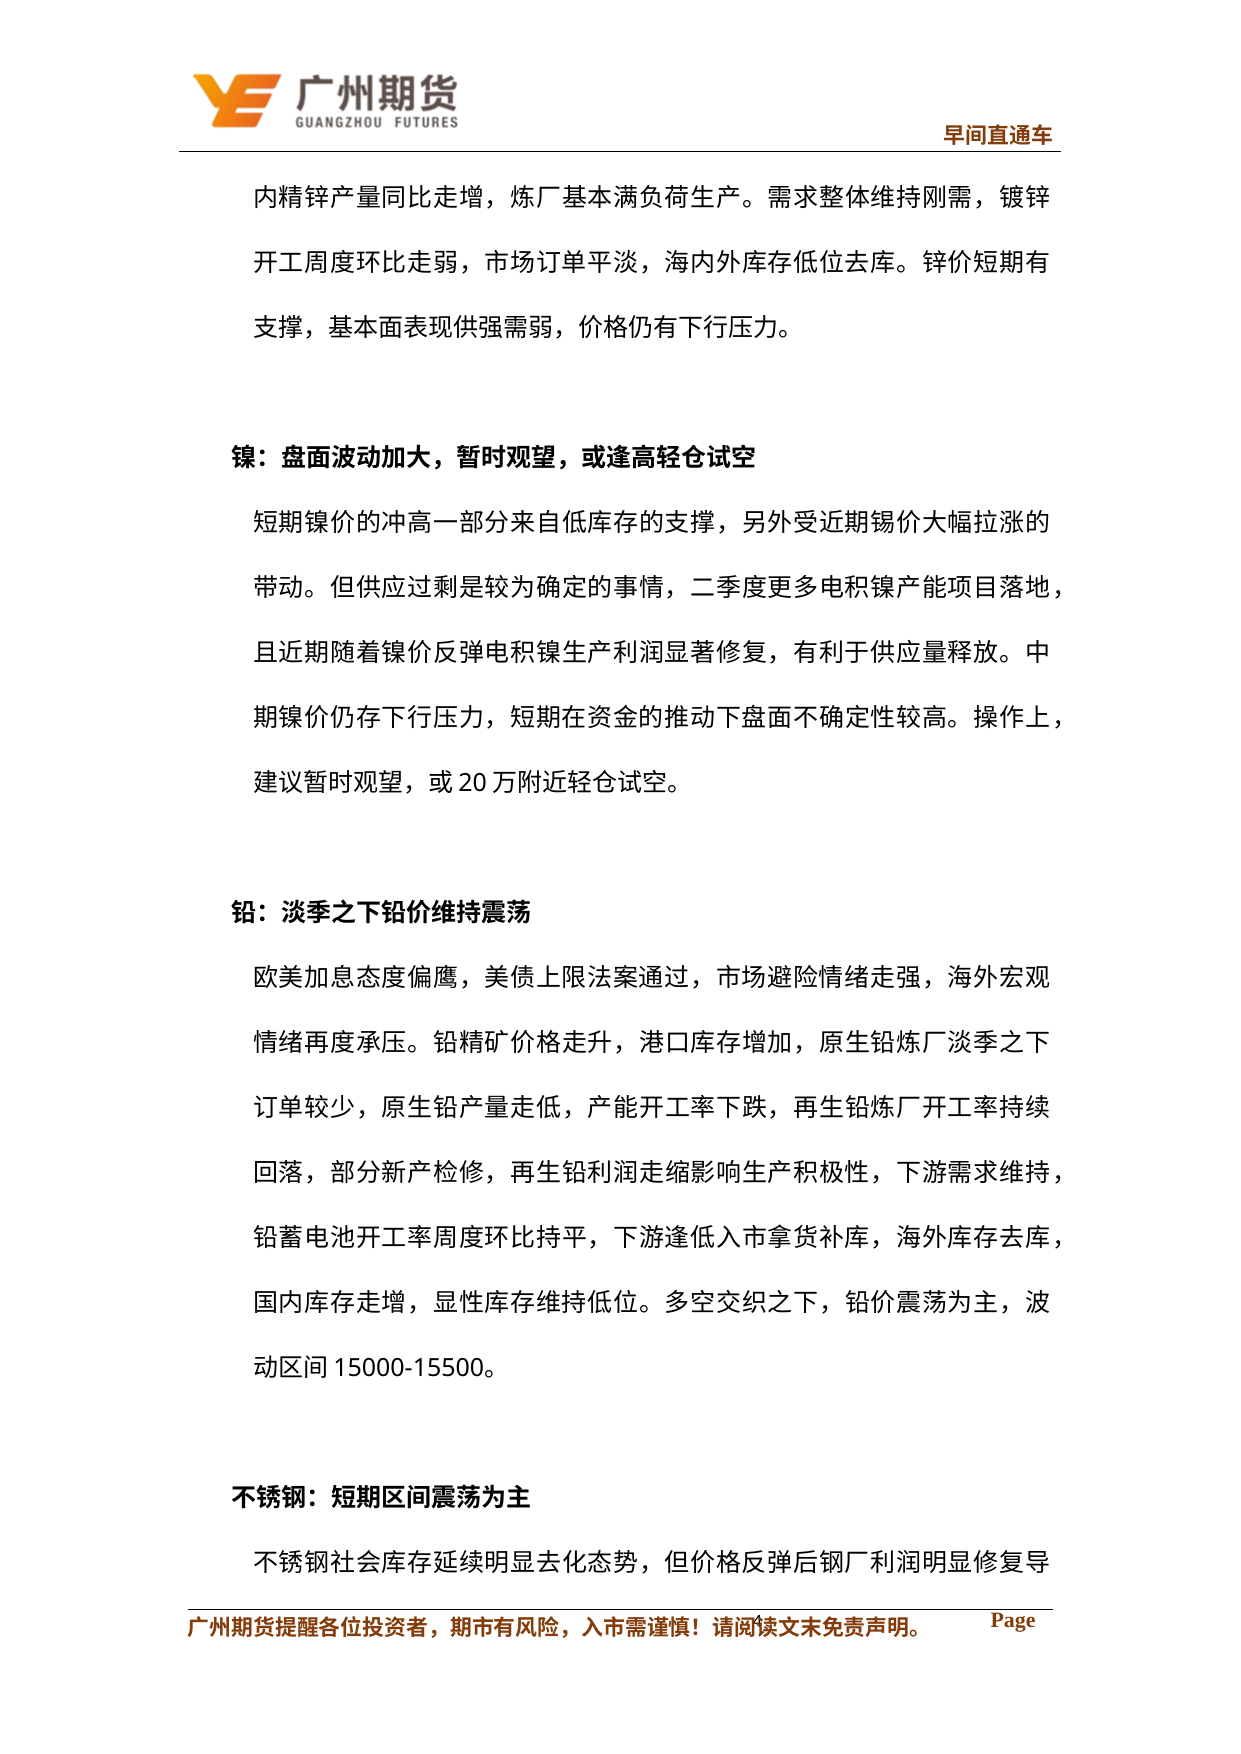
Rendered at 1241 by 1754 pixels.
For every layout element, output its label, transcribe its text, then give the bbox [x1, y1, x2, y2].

text 铅：淡季之下铅价维持震荡 [231, 878, 1053, 943]
picture [187, 61, 479, 139]
text 不锈钢：短期区间震荡为主 [231, 1463, 1053, 1528]
text 镍：盘面波动加大，暂时观望，或逢高轻仓试空 [231, 423, 1053, 488]
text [253, 1528, 1053, 1593]
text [253, 163, 1053, 358]
text 欧美加息态度偏鹰，美债上限法案通过，市场避险情绪走强，海外宏观情绪再度承压。铅精矿价格走升，港口库存增加，原生铅炼厂淡季之下订单较少，原生铅产量走低，产能开工率下跌，再生铅炼厂开工率持续回落，部分新产检修，再生铅利润走缩影响生产积极性，下游需求维持，铅蓄电池开工率周度环比持平，下游逢低入市拿货补库，海外库存去库，国内库存走增，显性库存维持低位。多空交织之下，铅价震荡为主，波动区间15000-15500。 [253, 943, 1053, 1398]
text 短期镍价的冲高一部分来自低库存的支撑，另外受近期锡价大幅拉涨的带动。但供应过剩是较为确定的事情，二季度更多电积镍产能项目落地，且近期随着镍价反弹电积镍生产利润显著修复，有利于供应量释放。中期镍价仍存下行压力，短期在资金的推动下盘面不确定性较高。操作上，建议暂时观望，或20万附近轻仓试空。 [253, 488, 1053, 813]
